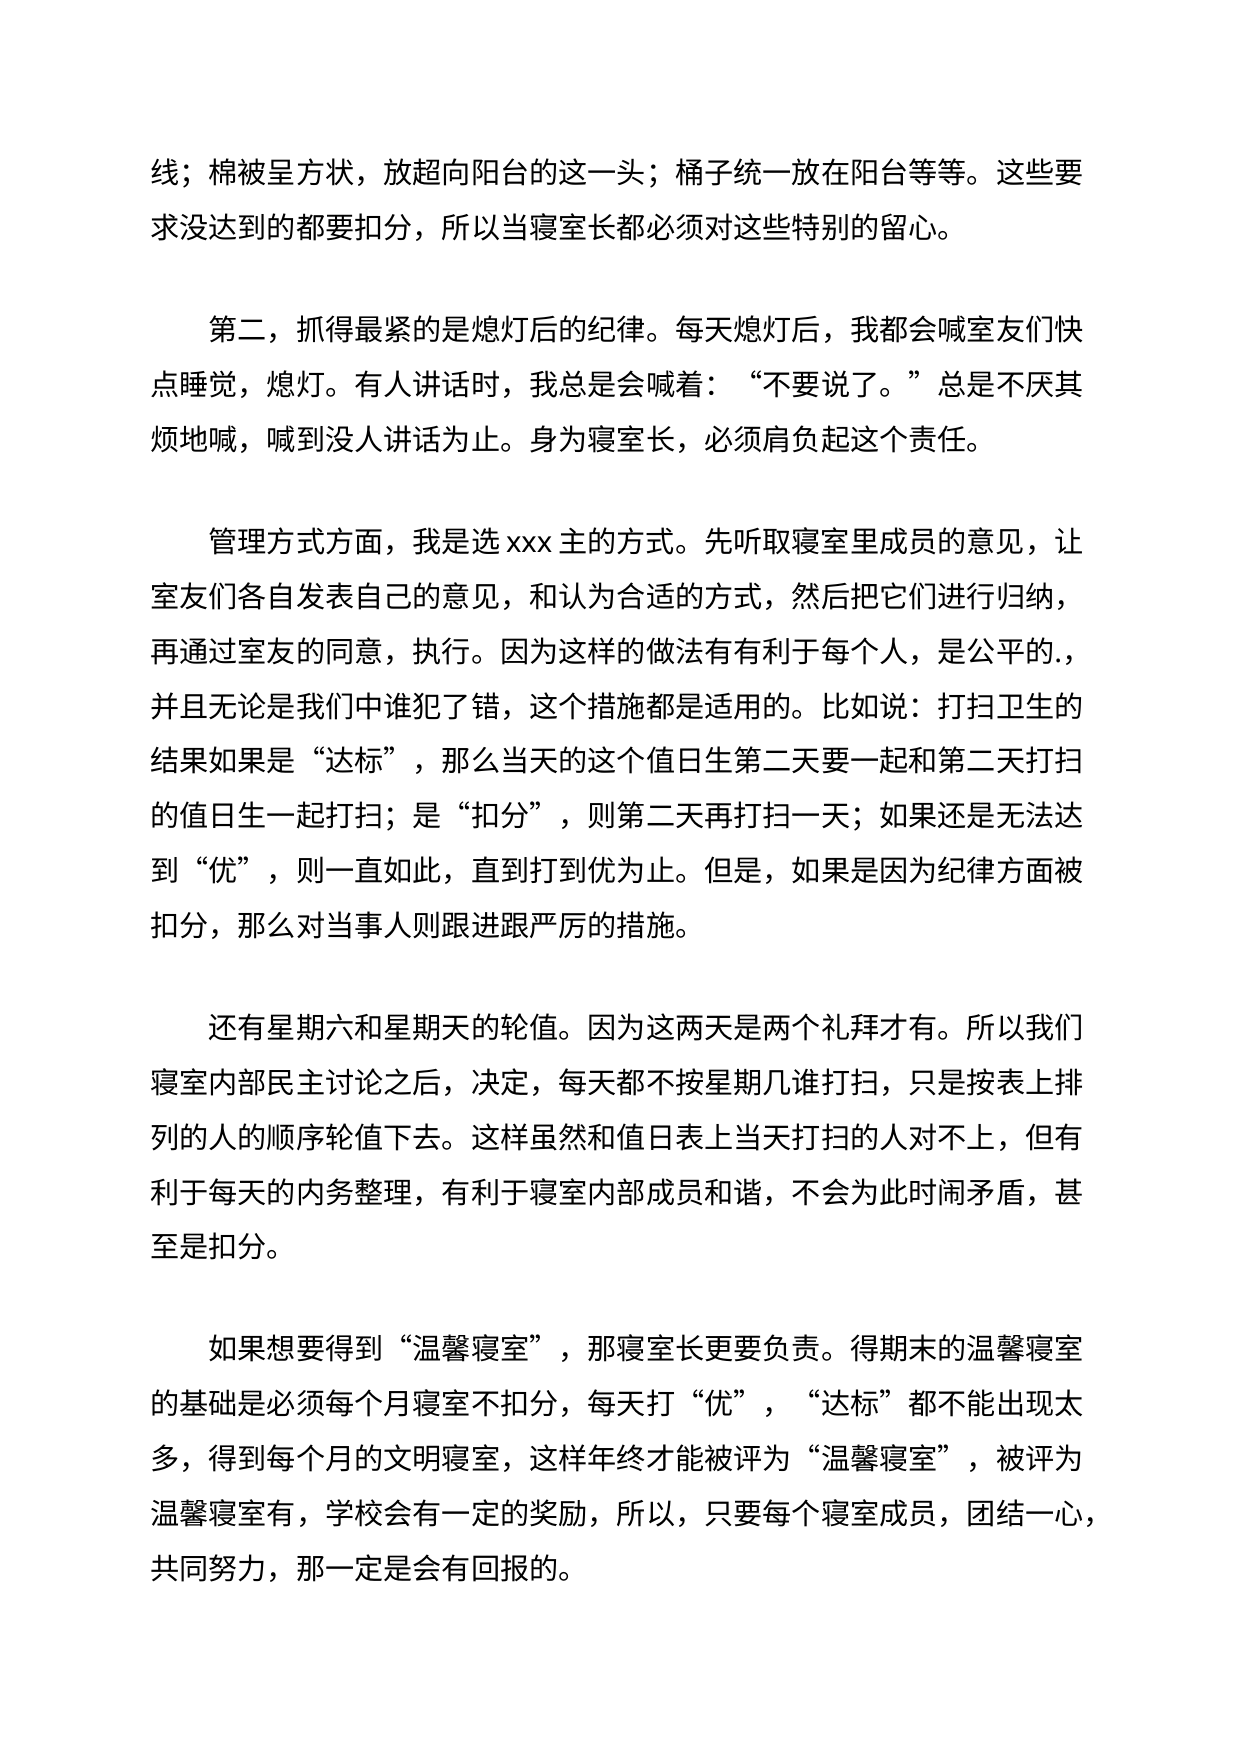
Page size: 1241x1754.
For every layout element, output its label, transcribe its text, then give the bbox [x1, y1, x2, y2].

text 管理方式方面，我是选xxx主的方式。先听取寝室里成员的意见，让室友们各自发表自己的意见，和认为合适的方式，然后把它们进行归纳，再通过室友的同意，执行。因为这样的做法有有利于每个人，是公平的.，并且无论是我们中谁犯了错，这个措施都是适用的。比如说：打扫卫生的结果如果是“达标”，那么当天的这个值日生第二天要一起和第二天打扫的值日生一起打扫；是“扣分”，则第二天再打扫一天；如果还是无法达到“优”，则一直如此，直到打到优为止。但是，如果是因为纪律方面被扣分，那么对当事人则跟进跟严厉的措施。 [150, 518, 1090, 945]
text 第二，抓得最紧的是熄灯后的纪律。每天熄灯后，我都会喊室友们快点睡觉，熄灯。有人讲话时，我总是会喊着：“不要说了。”总是不厌其烦地喊，喊到没人讲话为止。身为寝室长，必须肩负起这个责任。 [150, 307, 1090, 459]
text 还有星期六和星期天的轮值。因为这两天是两个礼拜才有。所以我们寝室内部民主讨论之后，决定，每天都不按星期几谁打扫，只是按表上排列的人的顺序轮值下去。这样虽然和值日表上当天打扫的人对不上，但有利于每天的内务整理，有利于寝室内部成员和谐，不会为此时闹矛盾，甚至是扣分。 [150, 1004, 1090, 1266]
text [150, 150, 1090, 247]
text 如果想要得到“温馨寝室”，那寝室长更要负责。得期末的温馨寝室的基础是必须每个月寝室不扣分，每天打“优”，“达标”都不能出现太多，得到每个月的文明寝室，这样年终才能被评为“温馨寝室”，被评为温馨寝室有，学校会有一定的奖励，所以，只要每个寝室成员，团结一心，共同努力，那一定是会有回报的。 [150, 1326, 1090, 1588]
